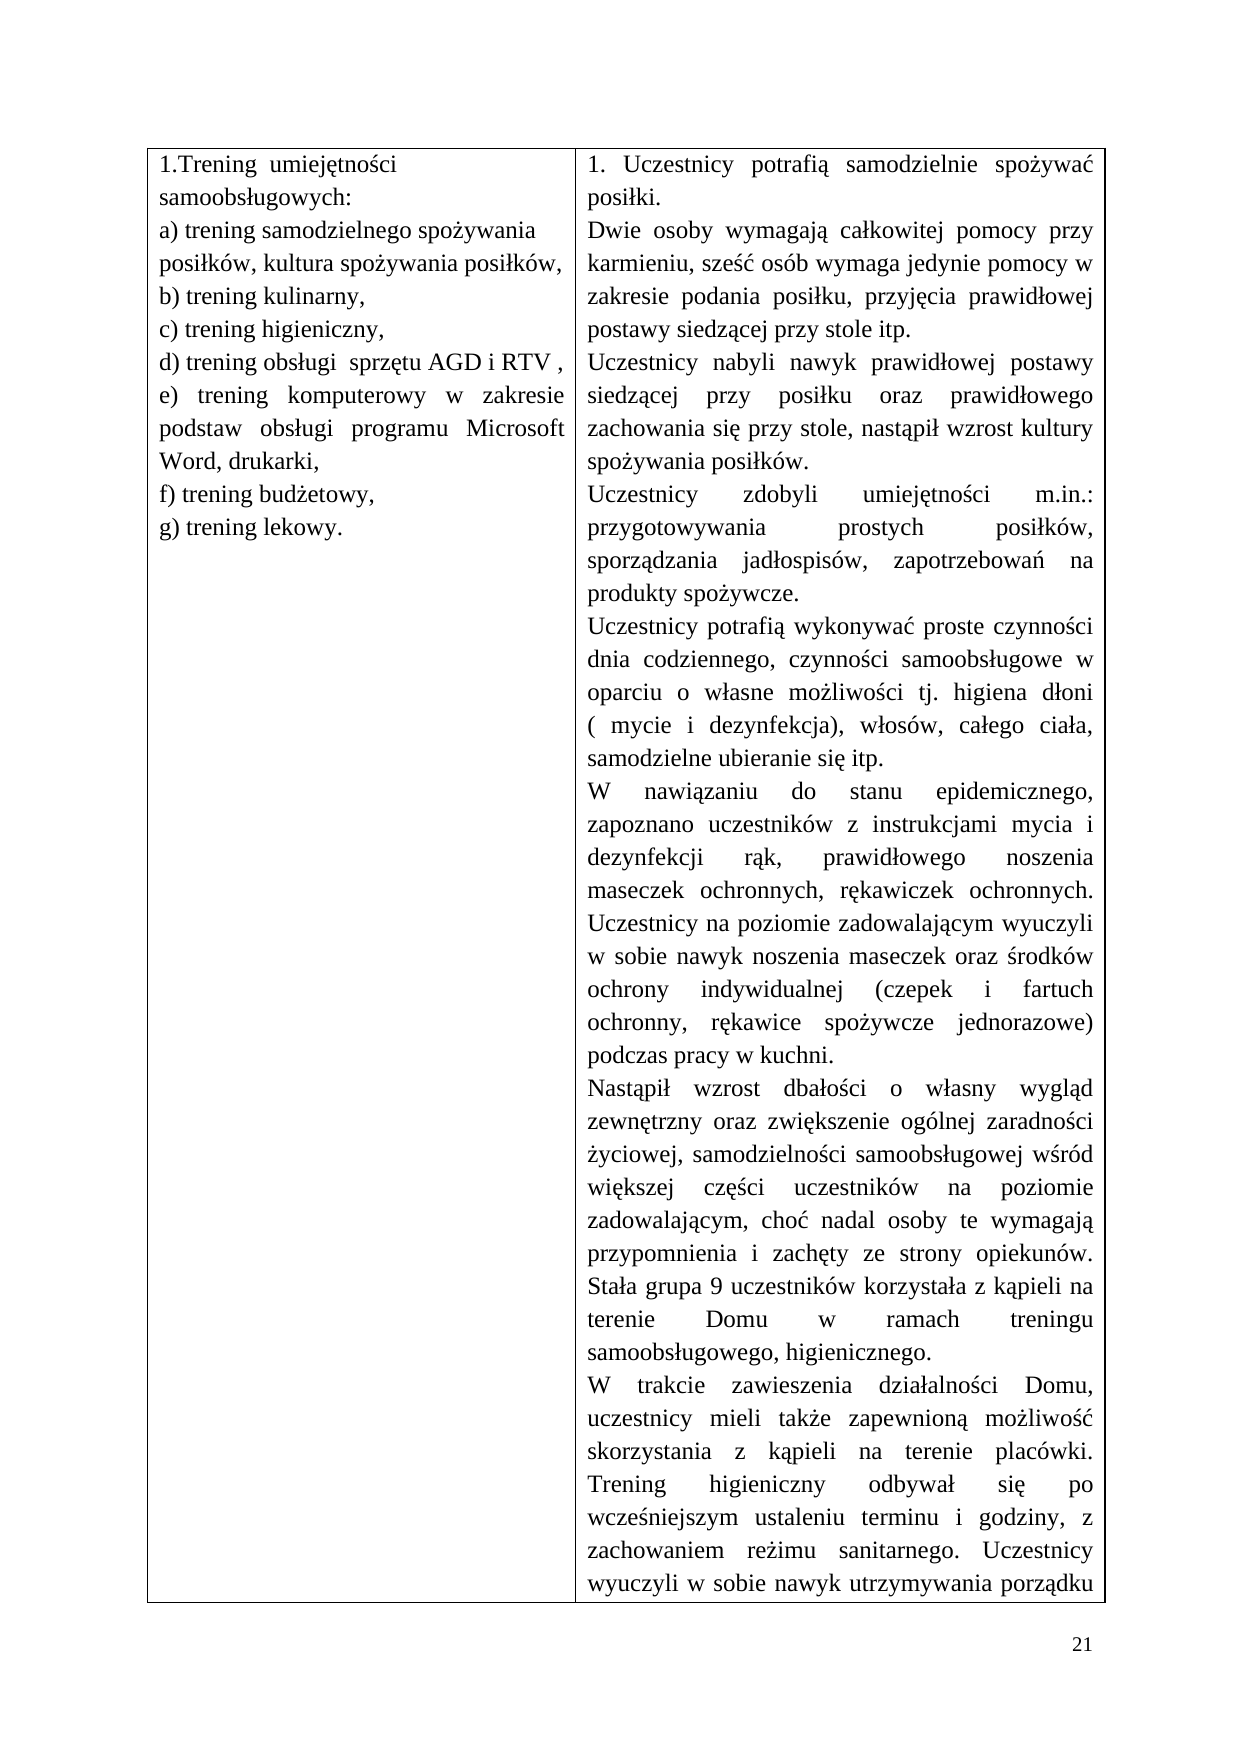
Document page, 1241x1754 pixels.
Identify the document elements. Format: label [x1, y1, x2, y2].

table_cell [148, 149, 575, 1602]
table_cell [576, 149, 1104, 1602]
